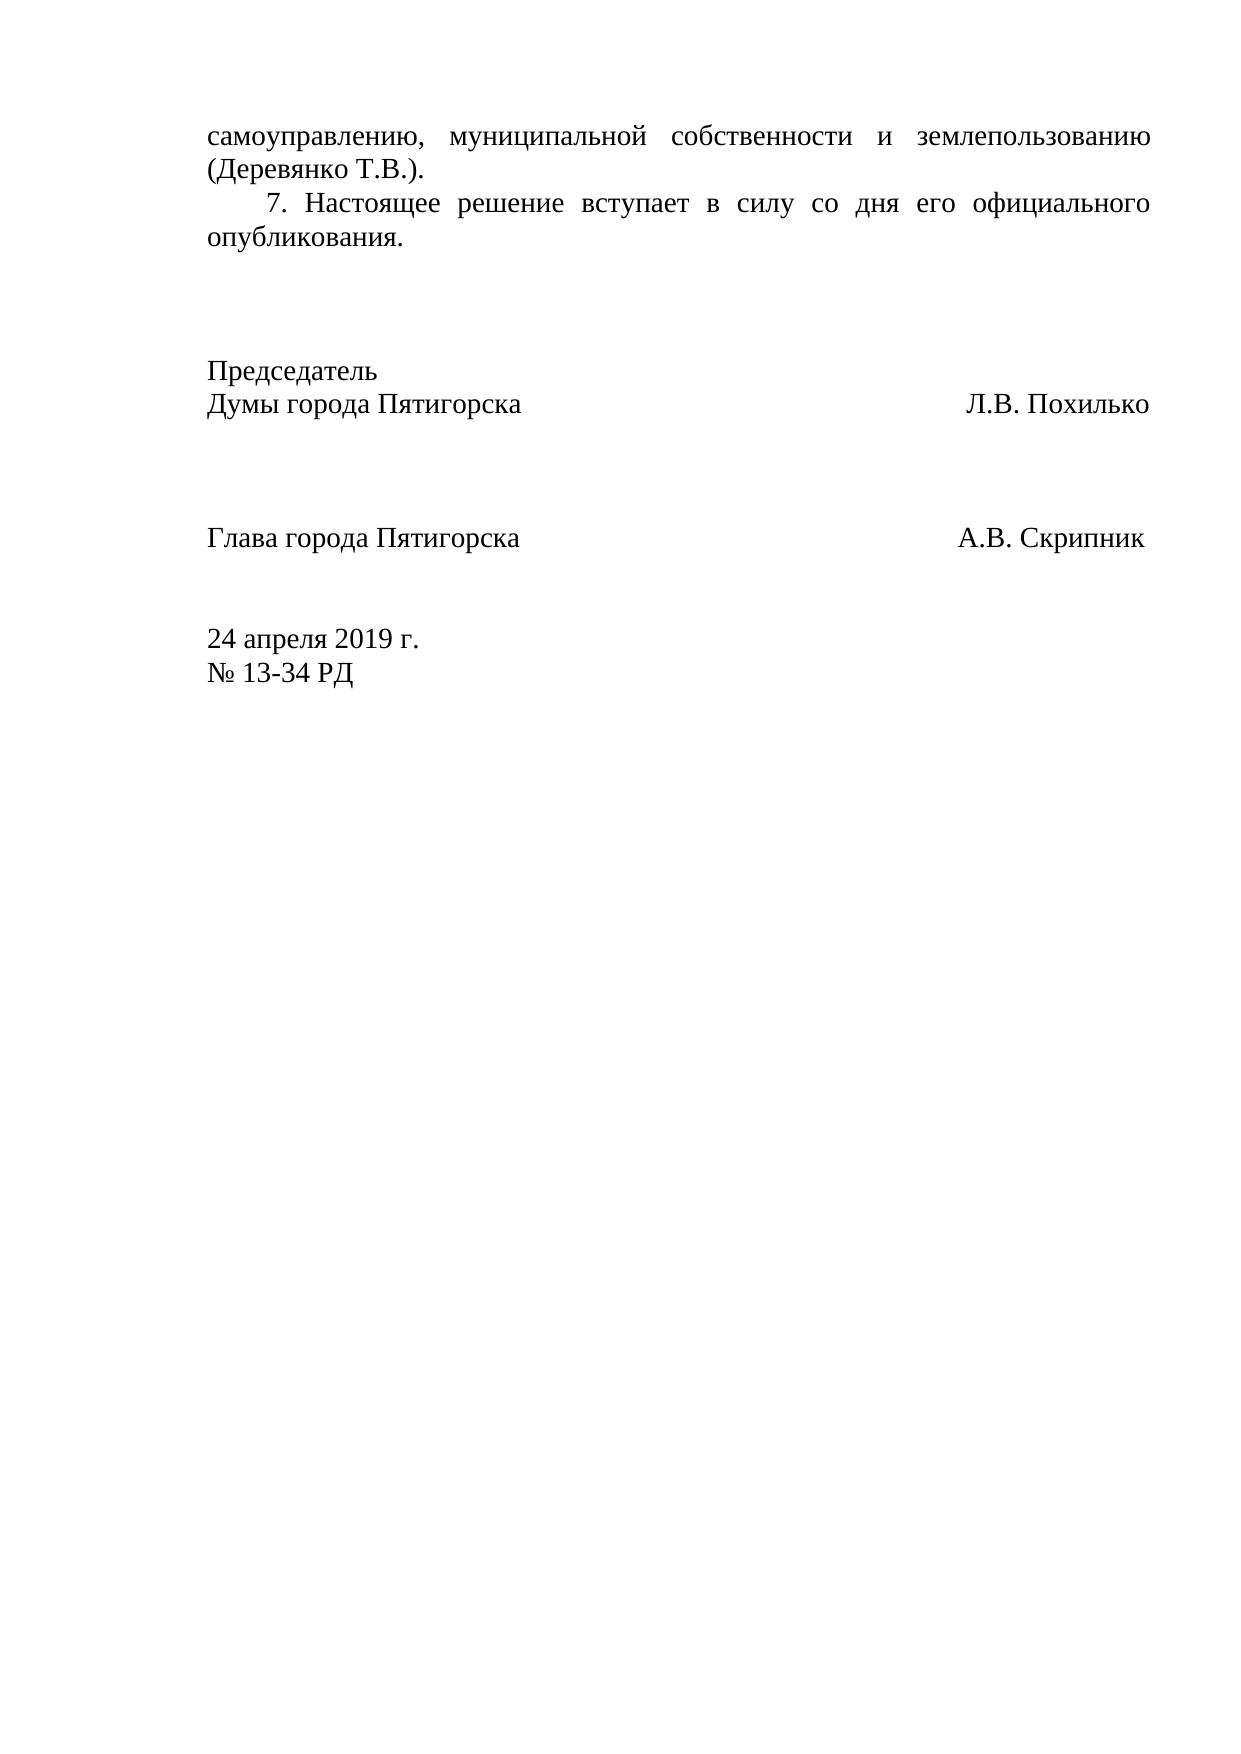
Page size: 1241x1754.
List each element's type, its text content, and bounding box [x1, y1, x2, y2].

text Глава города Пятигорска А.В. Скрипник [207, 521, 1152, 554]
text 7. Настоящее решение вступает в силу со дня его официального опубликования. [207, 185, 1152, 252]
text Председатель [207, 353, 1152, 386]
text № 13-34 РД [207, 655, 1152, 688]
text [207, 118, 1152, 185]
text 24 апреля 2019 г. [207, 621, 1152, 655]
text Думы города Пятигорска Л.В. Похилько [207, 386, 1152, 420]
